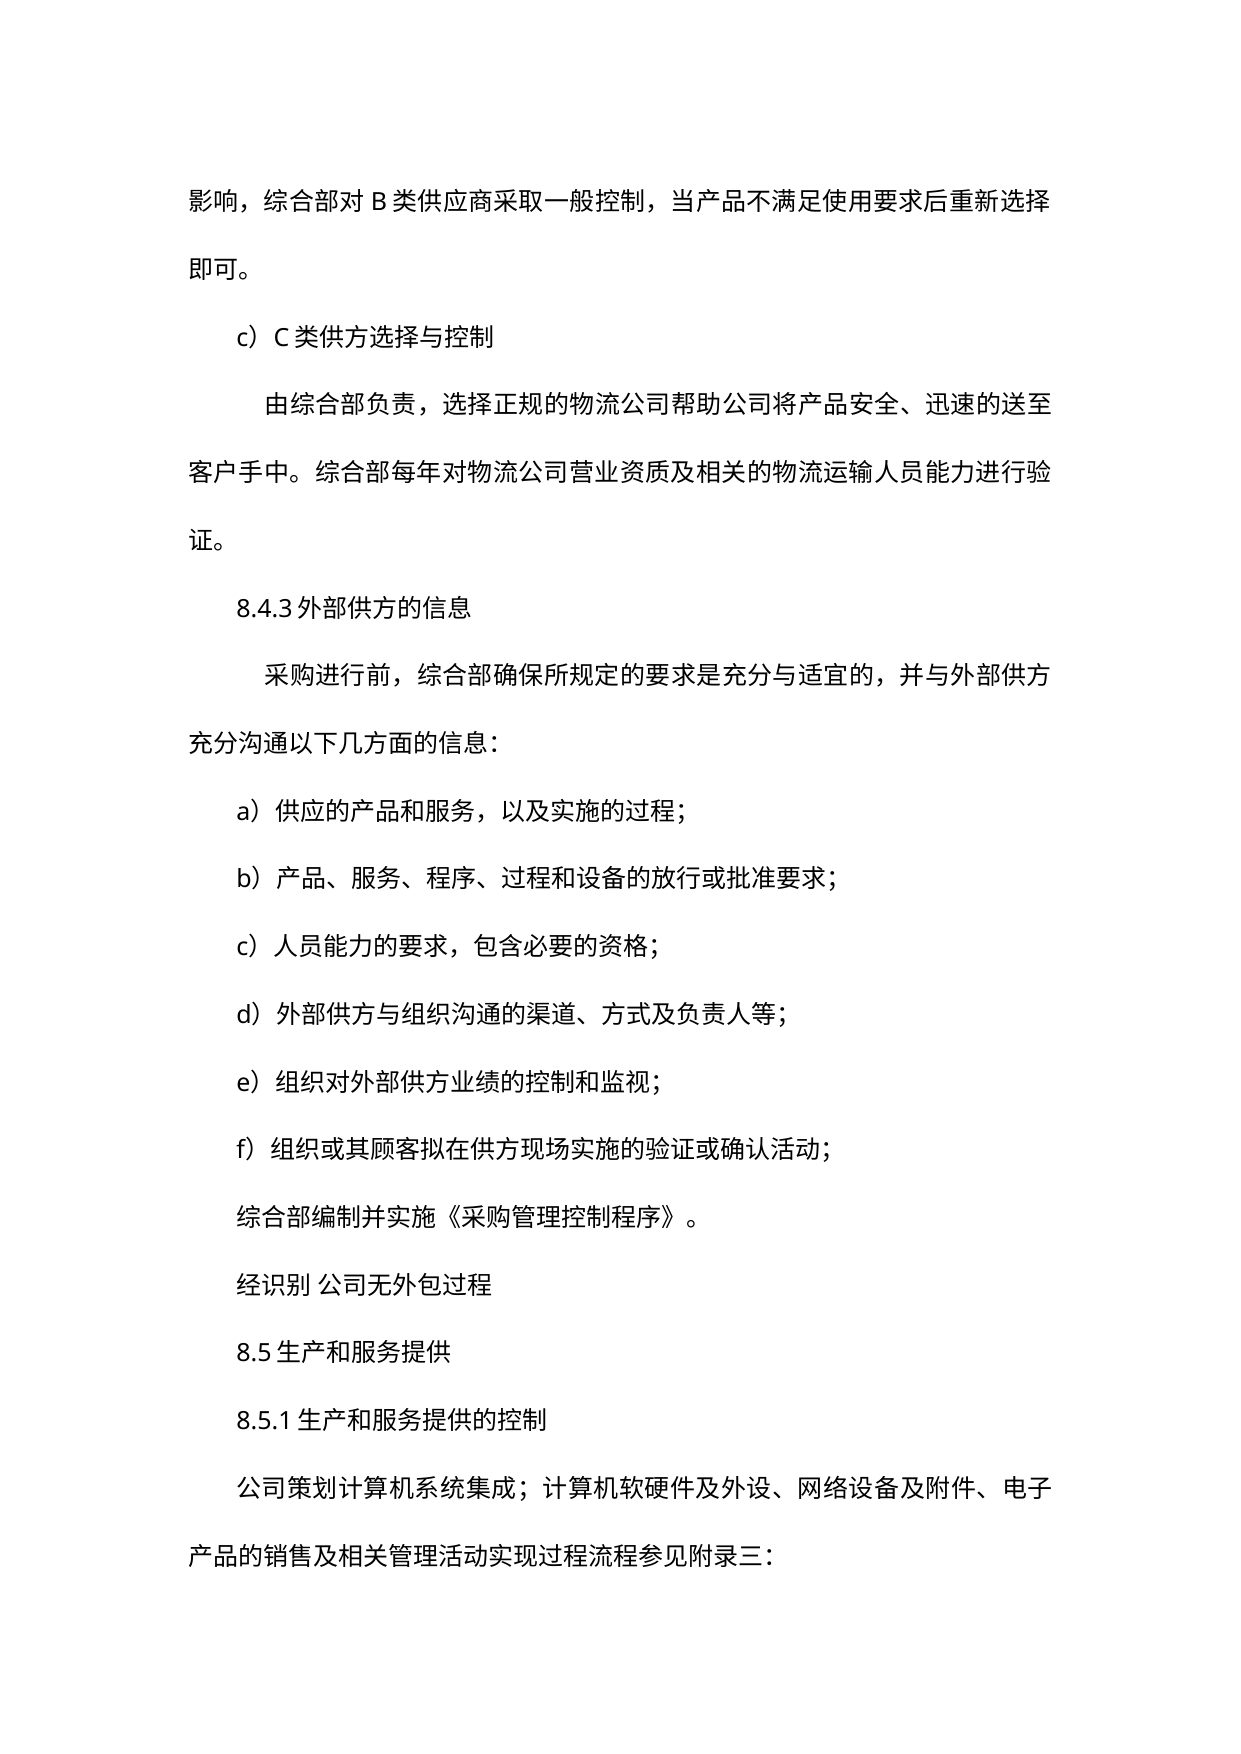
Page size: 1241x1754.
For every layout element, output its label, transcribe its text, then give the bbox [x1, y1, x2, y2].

text 由综合部负责，选择正规的物流公司帮助公司将产品安全、迅速的送至客户手中。综合部每年对物流公司营业资质及相关的物流运输人员能力进行验证。 [188, 369, 1052, 572]
text 采购进行前，综合部确保所规定的要求是充分与适宜的，并与外部供方充分沟通以下几方面的信息： [188, 640, 1052, 775]
text b）产品、服务、程序、过程和设备的放行或批准要求； [188, 843, 1052, 911]
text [188, 166, 1052, 301]
text c）C类供方选择与控制 [188, 301, 1052, 369]
text 公司策划计算机系统集成；计算机软硬件及外设、网络设备及附件、电子产品的销售及相关管理活动实现过程流程参见附录三： [188, 1452, 1052, 1588]
text e）组织对外部供方业绩的控制和监视； [188, 1046, 1052, 1114]
text 经识别 公司无外包过程 [188, 1249, 1052, 1317]
text f）组织或其顾客拟在供方现场实施的验证或确认活动； [188, 1114, 1052, 1182]
text 综合部编制并实施《采购管理控制程序》。 [188, 1182, 1052, 1249]
text d）外部供方与组织沟通的渠道、方式及负责人等； [188, 978, 1052, 1046]
text 8.5生产和服务提供 [188, 1317, 1052, 1385]
text c）人员能力的要求，包含必要的资格； [188, 911, 1052, 978]
text 8.5.1生产和服务提供的控制 [188, 1385, 1052, 1452]
text 8.4.3外部供方的信息 [188, 572, 1052, 640]
text a）供应的产品和服务，以及实施的过程； [188, 775, 1052, 843]
